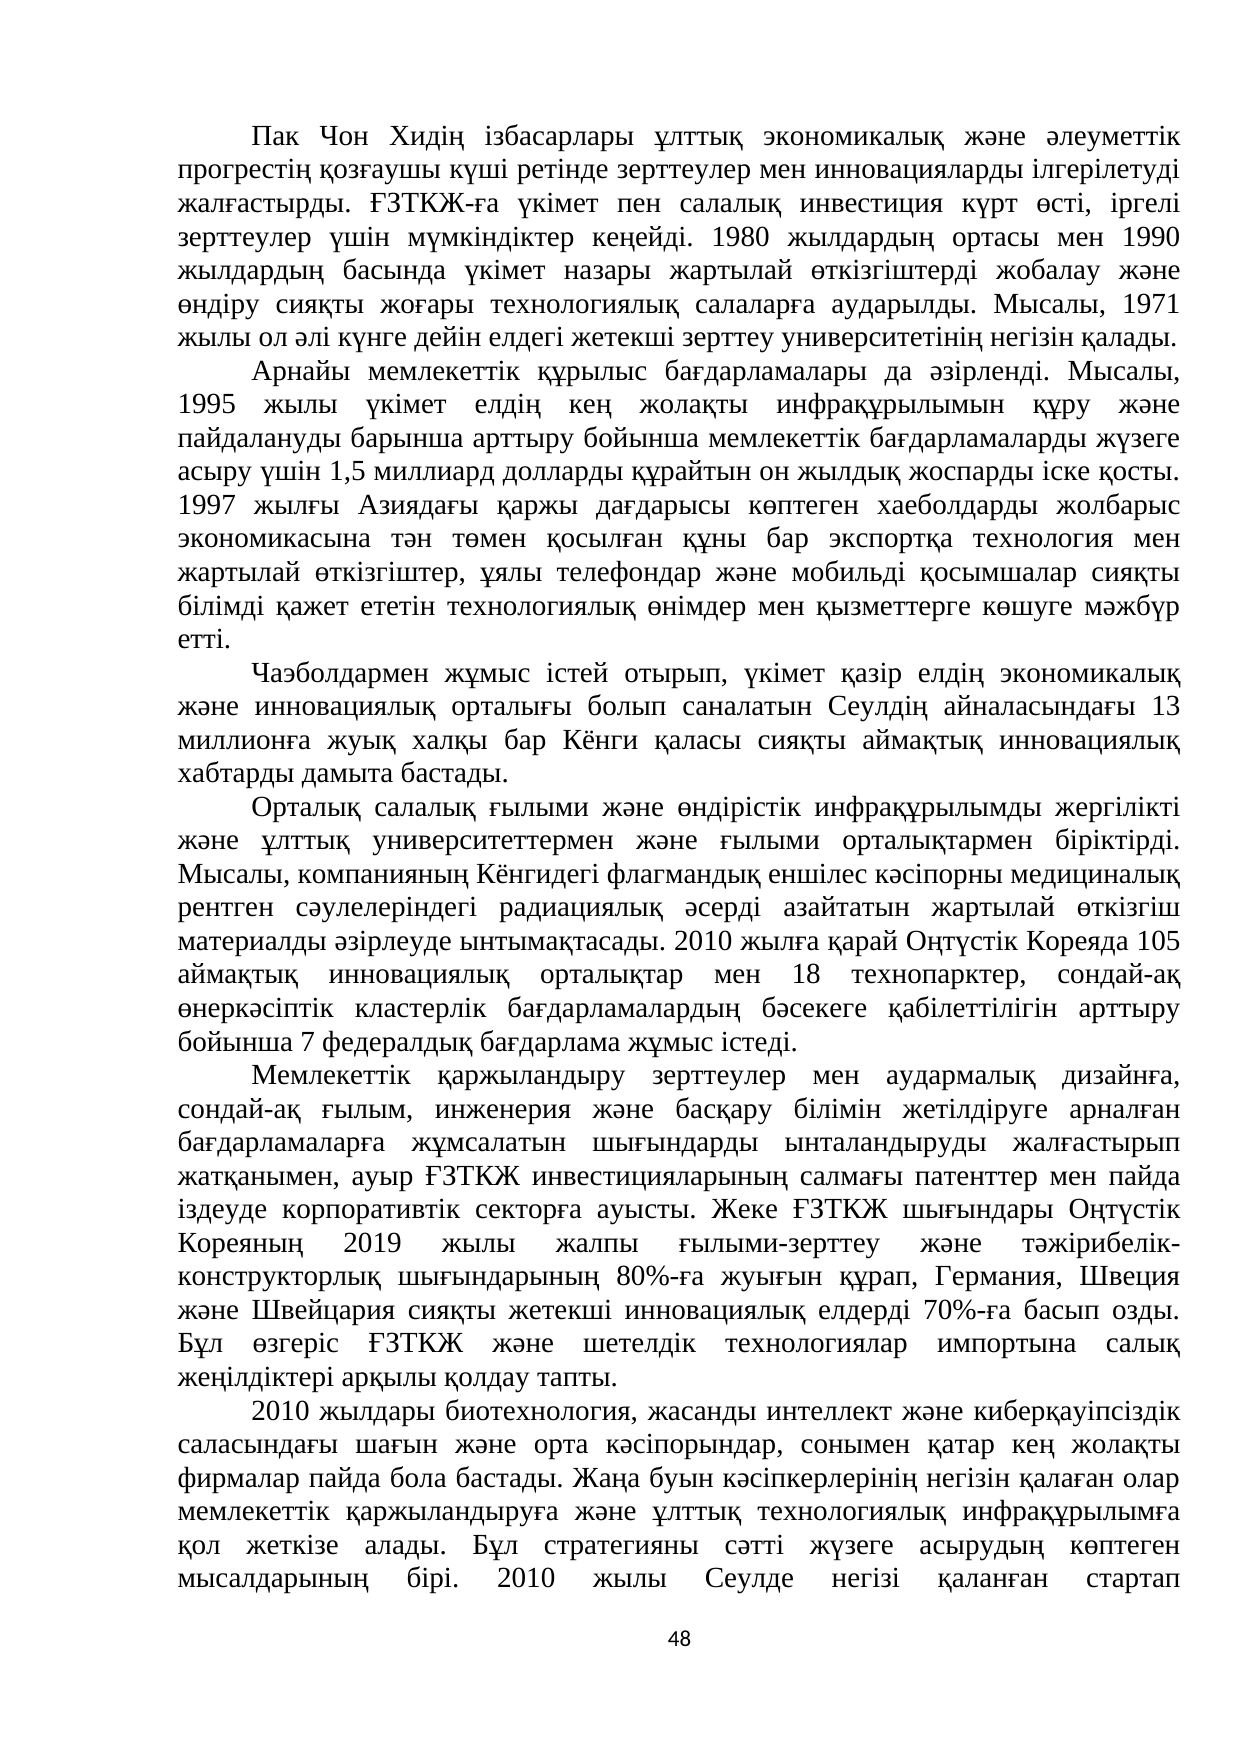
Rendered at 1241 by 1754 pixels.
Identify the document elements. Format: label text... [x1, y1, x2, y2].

text Орталық салалық ғылыми және өндірістік инфрақұрылымды жергілікті және ұлттық университеттермен және ғылыми орталықтармен біріктірді. Мысалы, компанияның Кёнгидегі флагмандық еншілес кәсіпорны медициналық рентген сәулелеріндегі радиациялық әсерді азайтатын жартылай өткізгіш материалды әзірлеуде ынтымақтасады. 2010 жылға қарай Оңтүстік Кореяда 105 аймақтық инновациялық орталықтар мен 18 технопарктер, сондай-ақ өнеркәсіптік кластерлік бағдарламалардың бәсекеге қабілеттілігін арттыру бойынша 7 федералдық бағдарлама жұмыс істеді. [177, 789, 1181, 1057]
text Мемлекеттік қаржыландыру зерттеулер мен аудармалық дизайнға, сондай-ақ ғылым, инженерия және басқару білімін жетілдіруге арналған бағдарламаларға жұмсалатын шығындарды ынталандыруды жалғастырып жатқанымен, ауыр ҒЗТКЖ инвестицияларының салмағы патенттер мен пайда іздеуде корпоративтік секторға ауысты. Жеке ҒЗТКЖ шығындары Оңтүстік Кореяның 2019 жылы жалпы ғылыми-зерттеу және тәжірибелік-конструкторлық шығындарының 80%-ға жуығын құрап, Германия, Швеция және Швейцария сияқты жетекші инновациялық елдерді 70%-ға басып озды. Бұл өзгеріс ҒЗТКЖ және шетелдік технологиялар импортына салық жеңілдіктері арқылы қолдау тапты. [177, 1057, 1181, 1393]
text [177, 1393, 1181, 1594]
text Арнайы мемлекеттік құрылыс бағдарламалары да әзірленді. Мысалы, 1995 жылы үкімет елдің кең жолақты инфрақұрылымын құру және пайдалануды барынша арттыру бойынша мемлекеттік бағдарламаларды жүзеге асыру үшін 1,5 миллиард долларды құрайтын он жылдық жоспарды іске қосты. 1997 жылғы Азиядағы қаржы дағдарысы көптеген хаеболдарды жолбарыс экономикасына тән төмен қосылған құны бар экспортқа технология мен жартылай өткізгіштер, ұялы телефондар және мобильді қосымшалар сияқты білімді қажет ететін технологиялық өнімдер мен қызметтерге көшуге мәжбүр етті. [177, 353, 1181, 655]
text Пак Чон Хидің ізбасарлары ұлттық экономикалық және әлеуметтік прогрестің қозғаушы күші ретінде зерттеулер мен инновацияларды ілгерілетуді жалғастырды. ҒЗТКЖ-ға үкімет пен салалық инвестиция күрт өсті, іргелі зерттеулер үшін мүмкіндіктер кеңейді. 1980 жылдардың ортасы мен 1990 жылдардың басында үкімет назары жартылай өткізгіштерді жобалау және өндіру сияқты жоғары технологиялық салаларға аударылды. Мысалы, 1971 жылы ол әлі күнге дейін елдегі жетекші зерттеу университетінің негізін қалады. [177, 118, 1181, 353]
text Чаэболдармен жұмыс істей отырып, үкімет қазір елдің экономикалық және инновациялық орталығы болып саналатын Сеулдің айналасындағы 13 миллионға жуық халқы бар Кёнги қаласы сияқты аймақтық инновациялық хабтарды дамыта бастады. [177, 655, 1181, 789]
